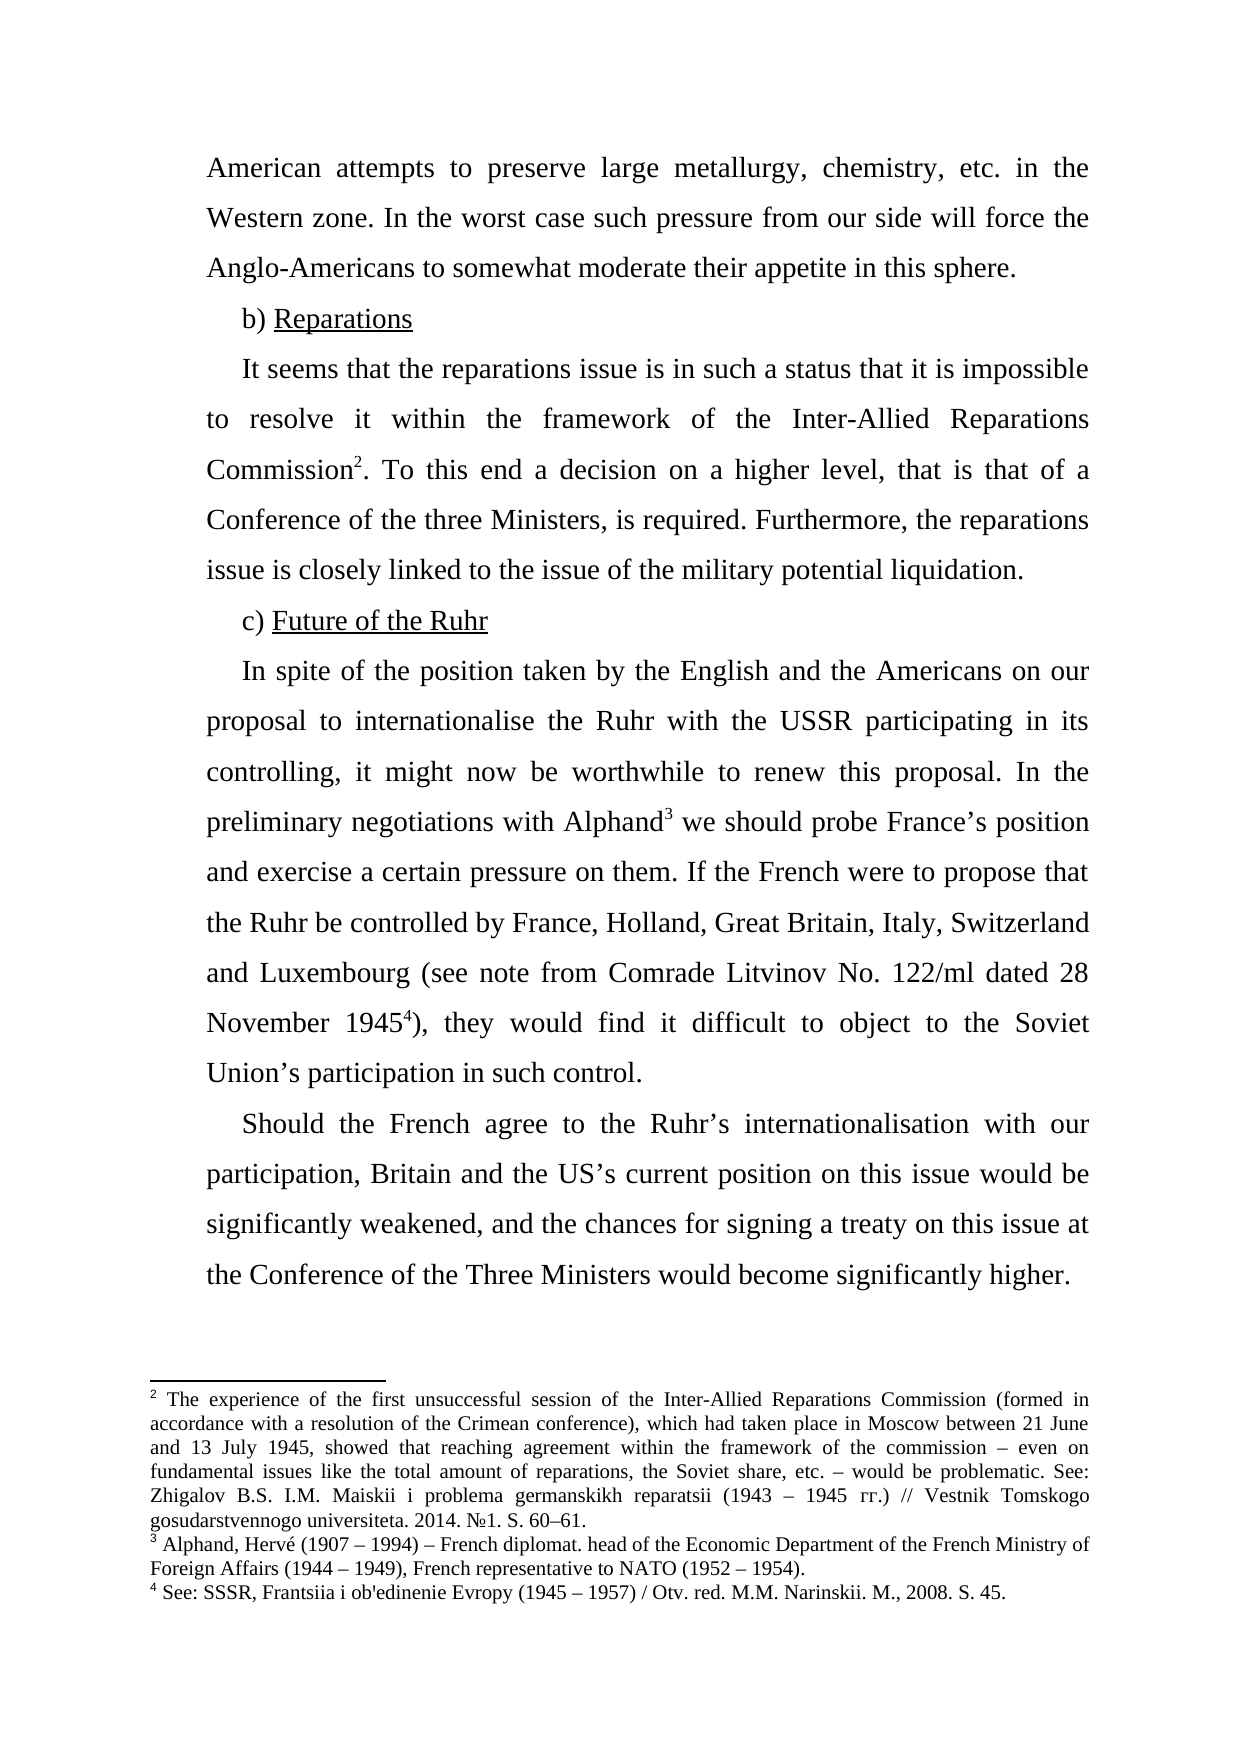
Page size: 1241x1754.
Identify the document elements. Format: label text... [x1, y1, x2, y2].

text Should the French agree to the Ruhr’s internationalisation with our participation, Britain and the US’s current position on this issue would be significantly weakened, and the chances for signing a treaty on this issue at the Conference of the Three Ministers would become significantly higher. [206, 1106, 1090, 1290]
text In spite of the position taken by the English and the Americans on our proposal to internationalise the Ruhr with the USSR participating in its controlling, it might now be worthwhile to renew this proposal. In the preliminary negotiations with Alphand we should probe France’s position and exercise a certain pressure on them. If the French were to propose that the Ruhr be controlled by France, Holland, Great Britain, Italy, Switzerland and Luxembourg (see note from Comrade Litvinov No. 122/ml dated 28 November 1945), they would find it difficult to object to the Soviet Union’s participation in such control. [206, 653, 1090, 1089]
text b) Reparations [206, 301, 1090, 334]
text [206, 150, 1090, 284]
text It seems that the reparations issue is in such a status that it is impossible to resolve it within the framework of the Inter-Allied Reparations Commission. To this end a decision on a higher level, that is that of a Conference of the three Ministers, is required. Furthermore, the reparations issue is closely linked to the issue of the military potential liquidation. [206, 351, 1090, 586]
text c) Future of the Ruhr [206, 603, 1090, 636]
